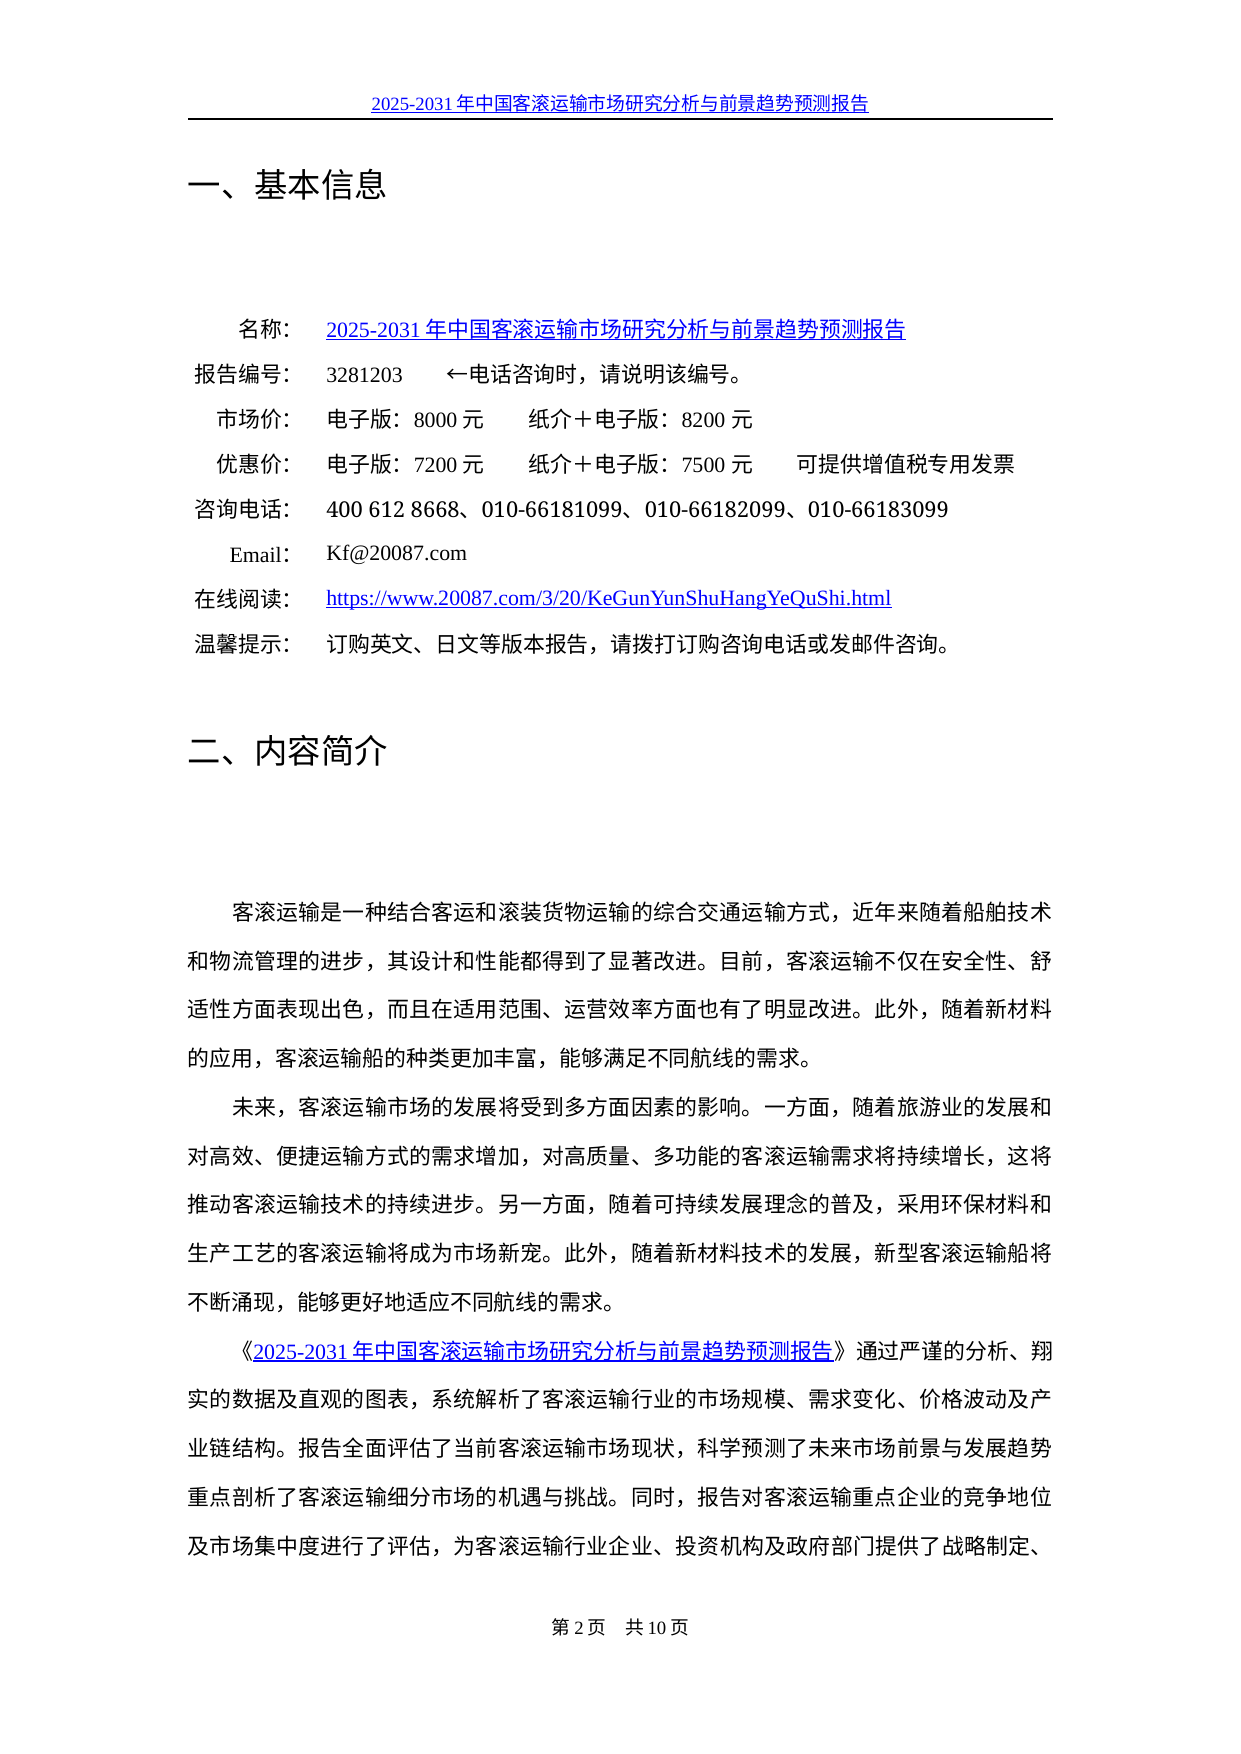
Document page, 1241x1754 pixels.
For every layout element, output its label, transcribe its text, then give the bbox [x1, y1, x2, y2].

table_cell 电子版：7200 元 纸介＋电子版：7500 元 可提供增值税专用发票 [315, 447, 1073, 492]
table_header 名称： [167, 312, 315, 357]
table_cell 优惠价： [167, 447, 315, 492]
table_cell Kf@20087.com [315, 537, 1073, 582]
table_cell Email： [167, 537, 315, 582]
table_cell 市场价： [167, 402, 315, 447]
table_header 2025-2031年中国客滚运输市场研究分析与前景趋势预测报告 [315, 312, 1073, 357]
table_cell 在线阅读： [167, 582, 315, 627]
table_cell 3281203 ←电话咨询时，请说明该编号。 [315, 357, 1073, 402]
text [187, 894, 1053, 1561]
title 一、基本信息 [187, 150, 1053, 215]
table_cell [315, 582, 1073, 627]
table_cell 报告编号： [167, 357, 315, 402]
table_cell 400 612 8668、010-66181099、010-66182099、010-66183099 [315, 492, 1073, 537]
table_cell 订购英文、日文等版本报告，请拨打订购咨询电话或发邮件咨询。 [315, 627, 1073, 672]
title 二、内容简介 [187, 717, 1053, 782]
table_cell 咨询电话： [167, 492, 315, 537]
table_cell 温馨提示： [167, 627, 315, 672]
table_cell 电子版：8000 元 纸介＋电子版：8200 元 [315, 402, 1073, 447]
